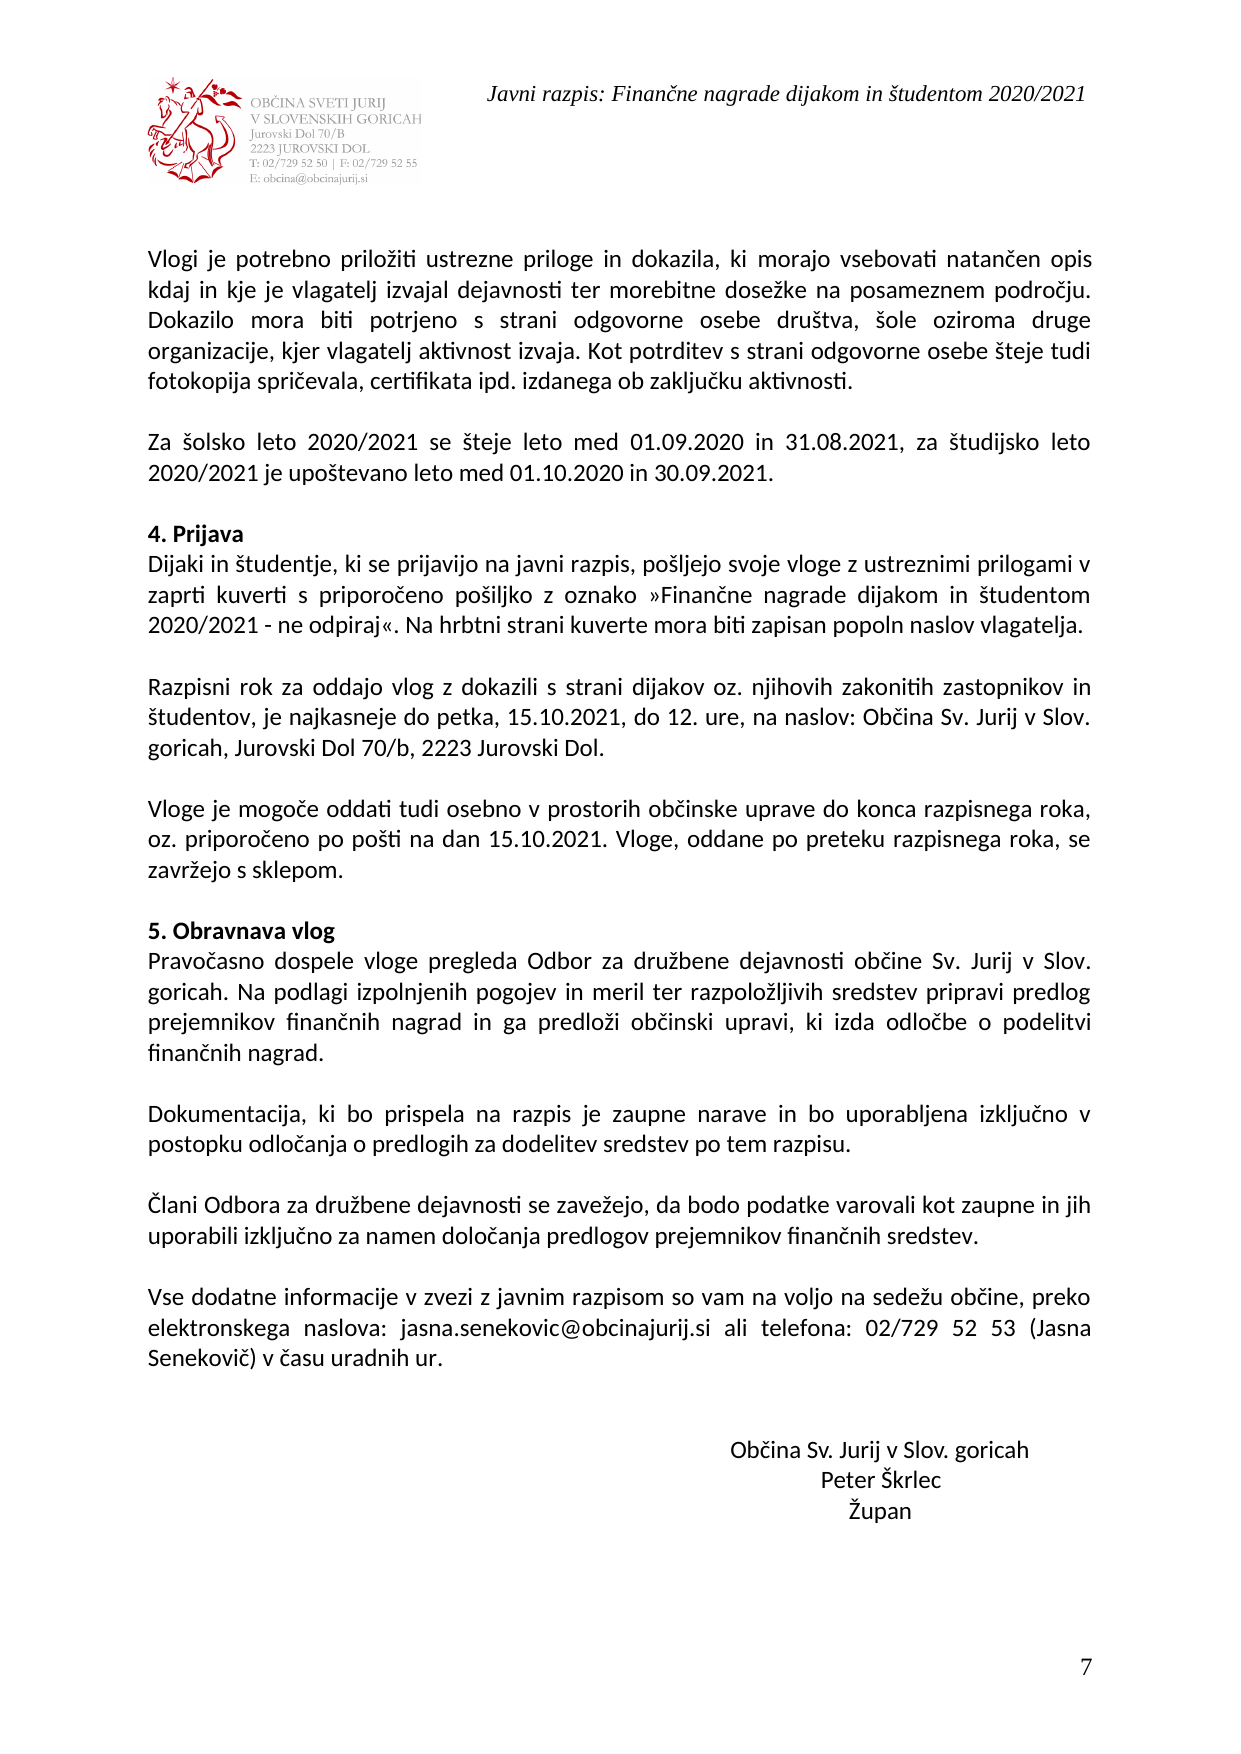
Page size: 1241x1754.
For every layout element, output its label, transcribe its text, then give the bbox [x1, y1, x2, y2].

text Dijaki in študentje, ki se prijavijo na javni razpis, pošljejo svoje vloge z ustreznimi prilogami v zaprti kuverti s priporočeno pošiljko z oznako »Finančne nagrade dijakom in študentom 2020/2021 - ne odpiraj«. Na hrbtni strani kuverte mora biti zapisan popoln naslov vlagatelja. [148, 549, 1093, 640]
text Občina Sv. Jurij v Slov. goricah [148, 1434, 1093, 1464]
text 4. Prijava [148, 518, 1093, 549]
text Člani Odbora za družbene dejavnosti se zavežejo, da bodo podatke varovali kot zaupne in jih uporabili izključno za namen določanja predlogov prejemnikov finančnih sredstev. [148, 1189, 1093, 1251]
text Za šolsko leto 2020/2021 se šteje leto med 01.09.2020 in 31.08.2021, za študijsko leto 2020/2021 je upoštevano leto med 01.10.2020 in 30.09.2021. [148, 427, 1093, 488]
text Pravočasno dospele vloge pregleda Odbor za družbene dejavnosti občine Sv. Jurij v Slov. goricah. Na podlagi izpolnjenih pogojev in meril ter razpoložljivih sredstev pripravi predlog prejemnikov finančnih nagrad in ga predloži občinski upravi, ki izda odločbe o podelitvi finančnih nagrad. [148, 945, 1093, 1067]
text Župan [148, 1495, 1093, 1525]
text Peter Škrlec [148, 1464, 1093, 1495]
text 5. Obravnava vlog [148, 915, 1093, 945]
text Dokumentacija, ki bo prispela na razpis je zaupne narave in bo uporabljena izključno v postopku odločanja o predlogih za dodelitev sredstev po tem razpisu. [148, 1098, 1093, 1159]
text Razpisni rok za oddajo vlog z dokazili s strani dijakov oz. njihovih zakonitih zastopnikov in študentov, je najkasneje do petka, 15.10.2021, do 12. ure, na naslov: Občina Sv. Jurij v Slov. goricah, Jurovski Dol 70/b, 2223 Jurovski Dol. [148, 671, 1093, 762]
text Vse dodatne informacije v zvezi z javnim razpisom so vam na voljo na sedežu občine, preko elektronskega naslova: jasna.senekovic@obcinajurij.si ali telefona: 02/729 52 53 (Jasna Senekovič) v času uradnih ur. [148, 1281, 1093, 1373]
picture [147, 77, 422, 185]
text Vloge je mogoče oddati tudi osebno v prostorih občinske uprave do konca razpisnega roka, oz. priporočeno po pošti na dan 15.10.2021. Vloge, oddane po preteku razpisnega roka, se zavržejo s sklepom. [148, 793, 1093, 884]
text Vlogi je potrebno priložiti ustrezne priloge in dokazila, ki morajo vsebovati natančen opis kdaj in kje je vlagatelj izvajal dejavnosti ter morebitne dosežke na posameznem področju. Dokazilo mora biti potrjeno s strani odgovorne osebe društva, šole oziroma druge organizacije, kjer vlagatelj aktivnost izvaja. Kot potrditev s strani odgovorne osebe šteje tudi fotokopija spričevala, certifikata ipd. izdanega ob zaključku aktivnosti. [148, 243, 1093, 396]
